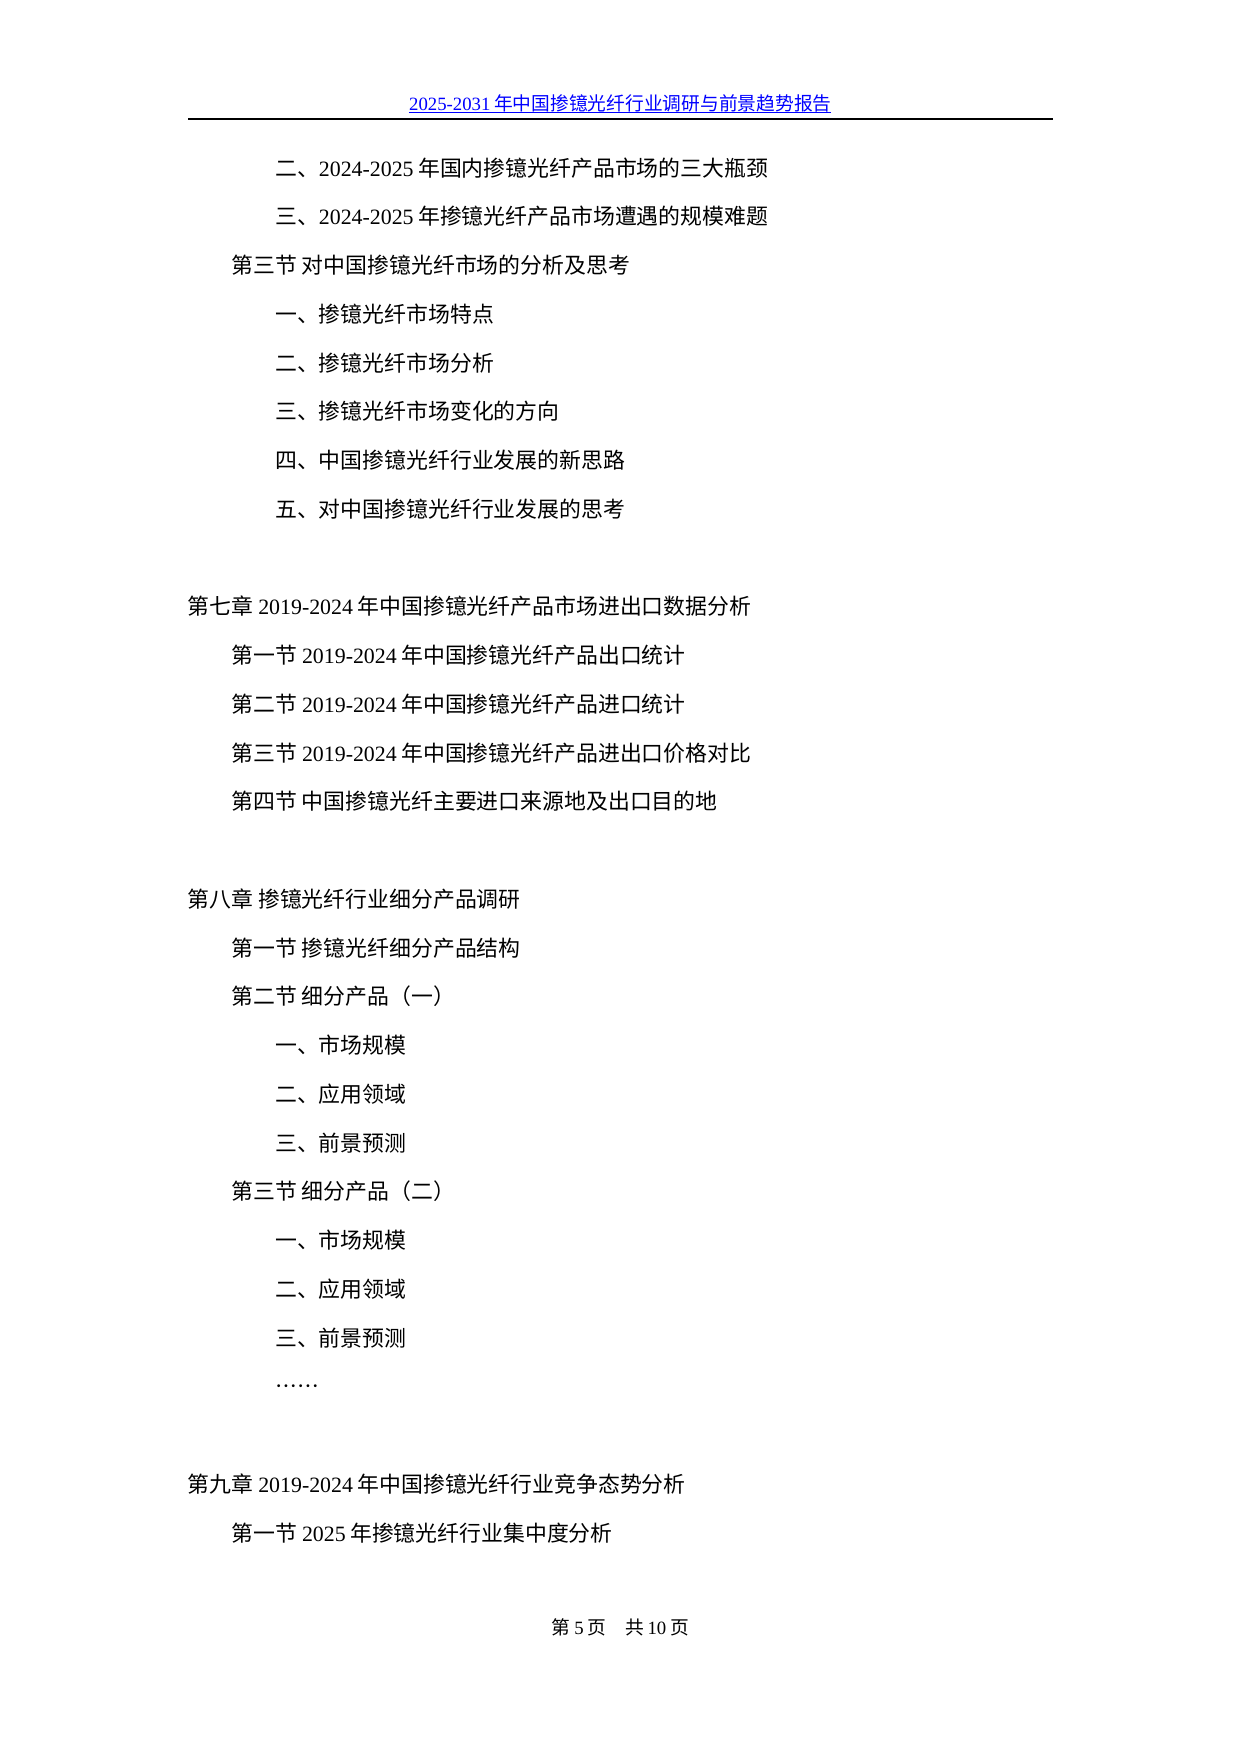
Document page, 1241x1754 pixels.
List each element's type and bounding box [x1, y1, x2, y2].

text [187, 150, 1053, 1548]
